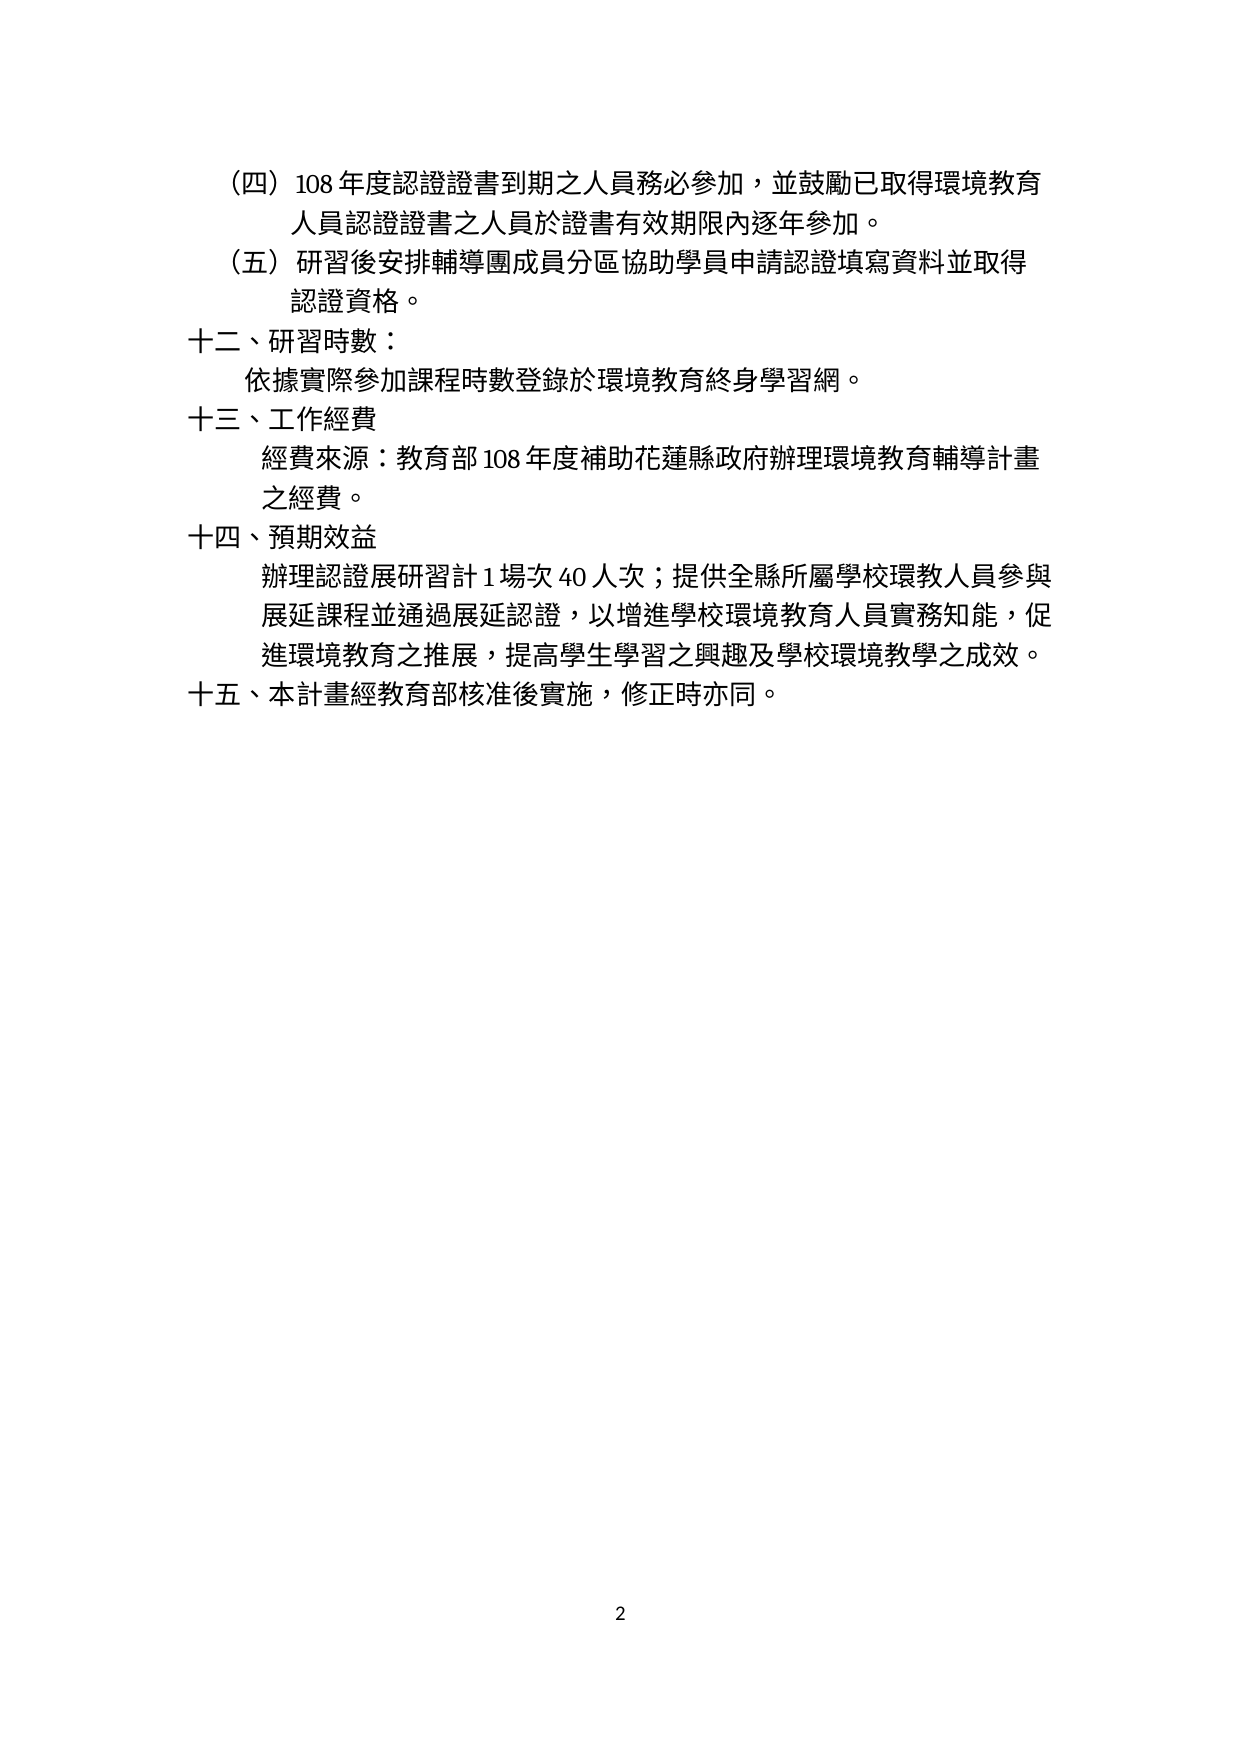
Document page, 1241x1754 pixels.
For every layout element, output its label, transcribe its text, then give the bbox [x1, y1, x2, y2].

text 十四、預期效益 [187, 516, 1053, 555]
text 十二、研習時數： [187, 319, 1053, 359]
text 十三、工作經費 [187, 398, 1053, 437]
text 經費來源：教育部108年度補助花蓮縣政府辦理環境教育輔導計畫之經費。 [261, 437, 1053, 516]
text 依據實際參加課程時數登錄於環境教育終身學習網。 [187, 359, 1053, 398]
text 十五、本計畫經教育部核准後實施，修正時亦同。 [187, 673, 1053, 712]
text 辦理認證展研習計1場次40人次；提供全縣所屬學校環教人員參與展延課程並通過展延認證，以增進學校環境教育人員實務知能，促進環境教育之推展，提高學生學習之興趣及學校環境教學之成效。 [261, 555, 1053, 673]
text （四）108年度認證證書到期之人員務必參加，並鼓勵已取得環境教育人員認證證書之人員於證書有效期限內逐年參加。 [214, 162, 1053, 241]
text （五）研習後安排輔導團成員分區協助學員申請認證填寫資料並取得認證資格。 [214, 241, 1053, 319]
